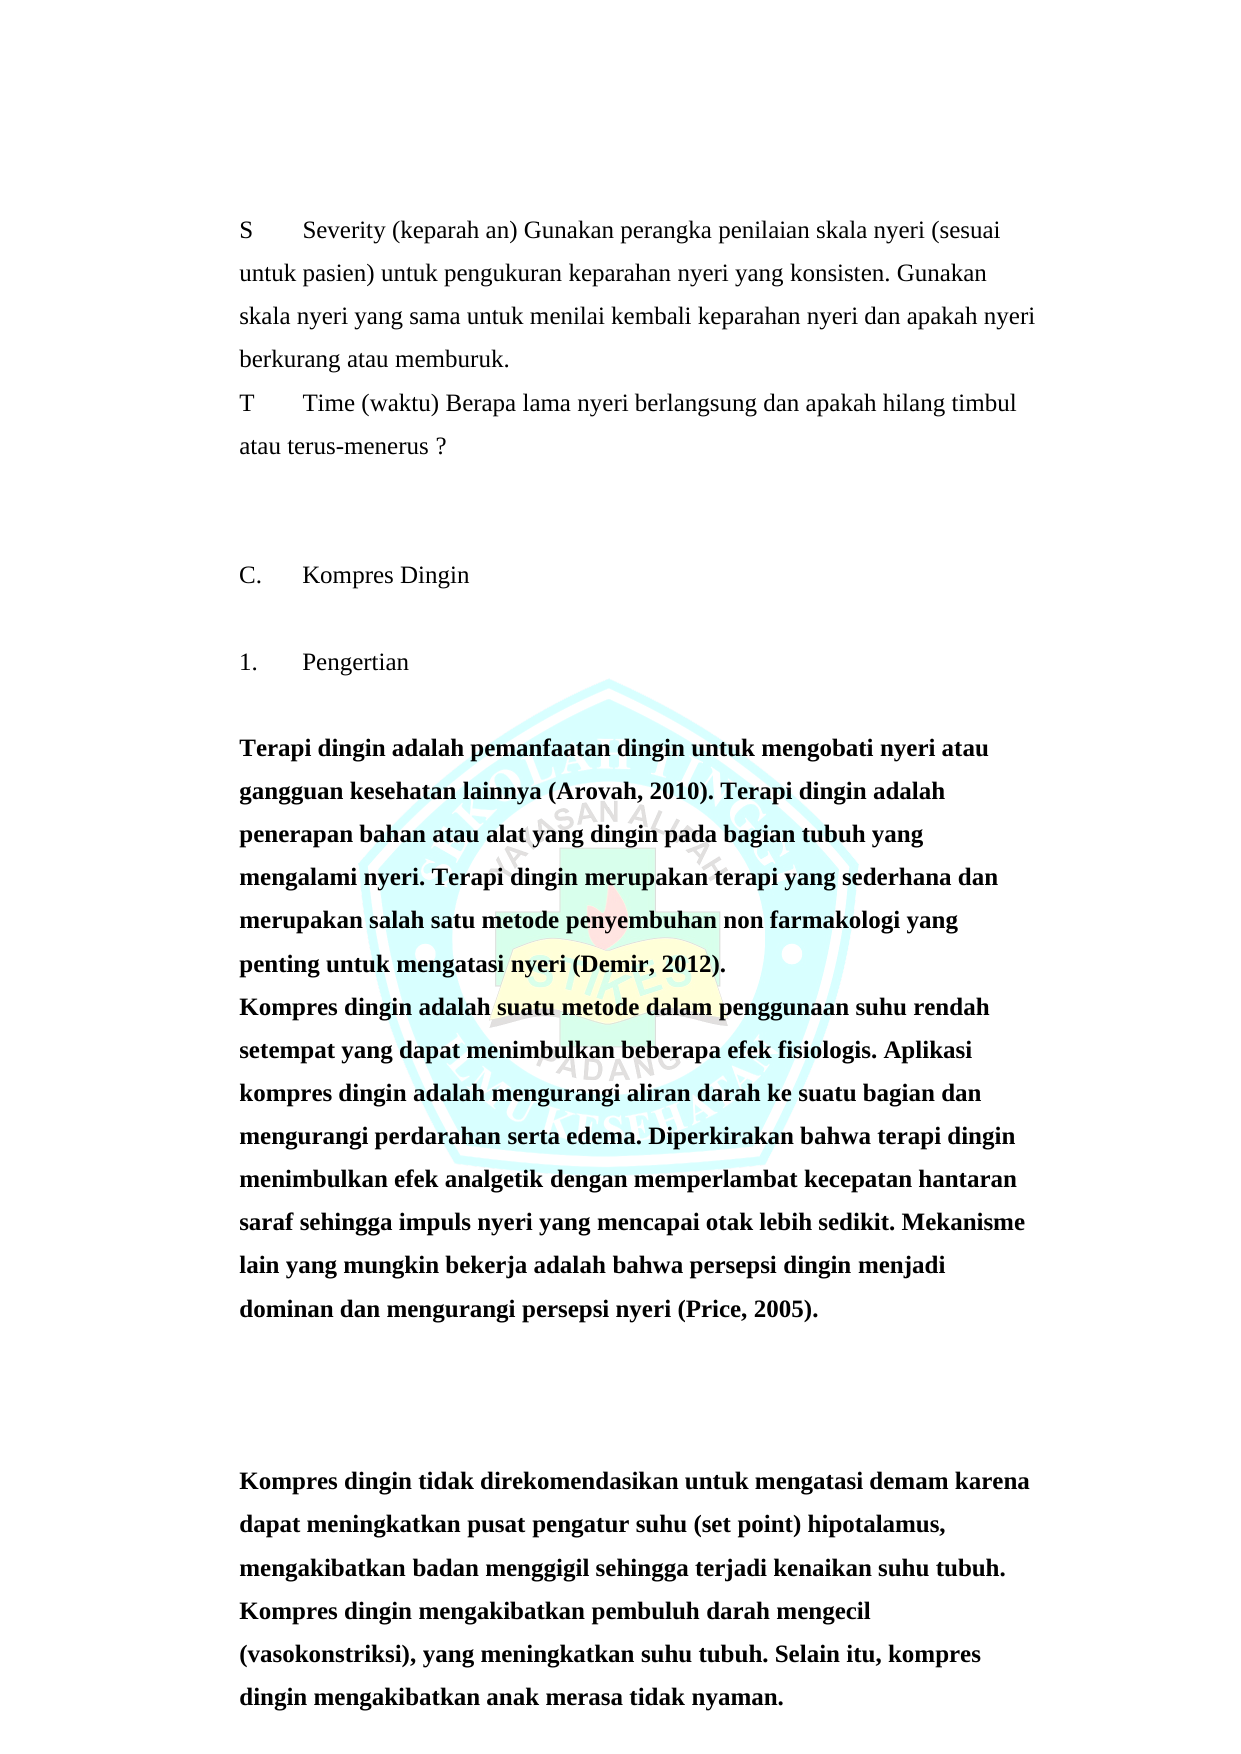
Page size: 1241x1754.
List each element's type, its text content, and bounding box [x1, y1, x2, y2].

list Time (waktu) Berapa lama nyeri berlangsung dan apakah hilang timbul atau terus-menerus ? [239, 388, 1023, 460]
text Terapi dingin adalah pemanfaatan dingin untuk mengobati nyeri atau gangguan kesehatan lainnya (Arovah, 2010). Terapi dingin adalah penerapan bahan atau alat yang dingin pada bagian tubuh yang mengalami nyeri. Terapi dingin merupakan terapi yang sederhana dan merupakan salah satu metode penyembuhan non farmakologi yang penting untuk mengatasi nyeri (Demir, 2012). [239, 733, 1036, 977]
text Kompres dingin tidak direkomendasikan untuk mengatasi demam karena dapat meningkatkan pusat pengatur suhu (set point) hipotalamus, mengakibatkan badan menggigil sehingga terjadi kenaikan suhu tubuh. Kompres dingin mengakibatkan pembuluh darah mengecil (vasokonstriksi), yang meningkatkan suhu tubuh. Selain itu, kompres dingin mengakibatkan anak merasa tidak nyaman. [239, 1466, 1040, 1711]
list Severity (keparah an) Gunakan perangka penilaian skala nyeri (sesuai untuk pasien) untuk pengukuran keparahan nyeri yang konsisten. Gunakan skala nyeri yang sama untuk menilai kembali keparahan nyeri dan apakah nyeri berkurang atau memburuk. [239, 215, 1043, 373]
list Pengertian [239, 647, 1115, 676]
list Kompres Dingin [239, 560, 1115, 589]
text Kompres dingin adalah suatu metode dalam penggunaan suhu rendah setempat yang dapat menimbulkan beberapa efek fisiologis. Aplikasi kompres dingin adalah mengurangi aliran darah ke suatu bagian dan mengurangi perdarahan serta edema. Diperkirakan bahwa terapi dingin menimbulkan efek analgetik dengan memperlambat kecepatan hantaran saraf sehingga impuls nyeri yang mencapai otak lebih sedikit. Mekanisme lain yang mungkin bekerja adalah bahwa persepsi dingin menjadi dominan dan mengurangi persepsi nyeri (Price, 2005). [239, 992, 1040, 1322]
